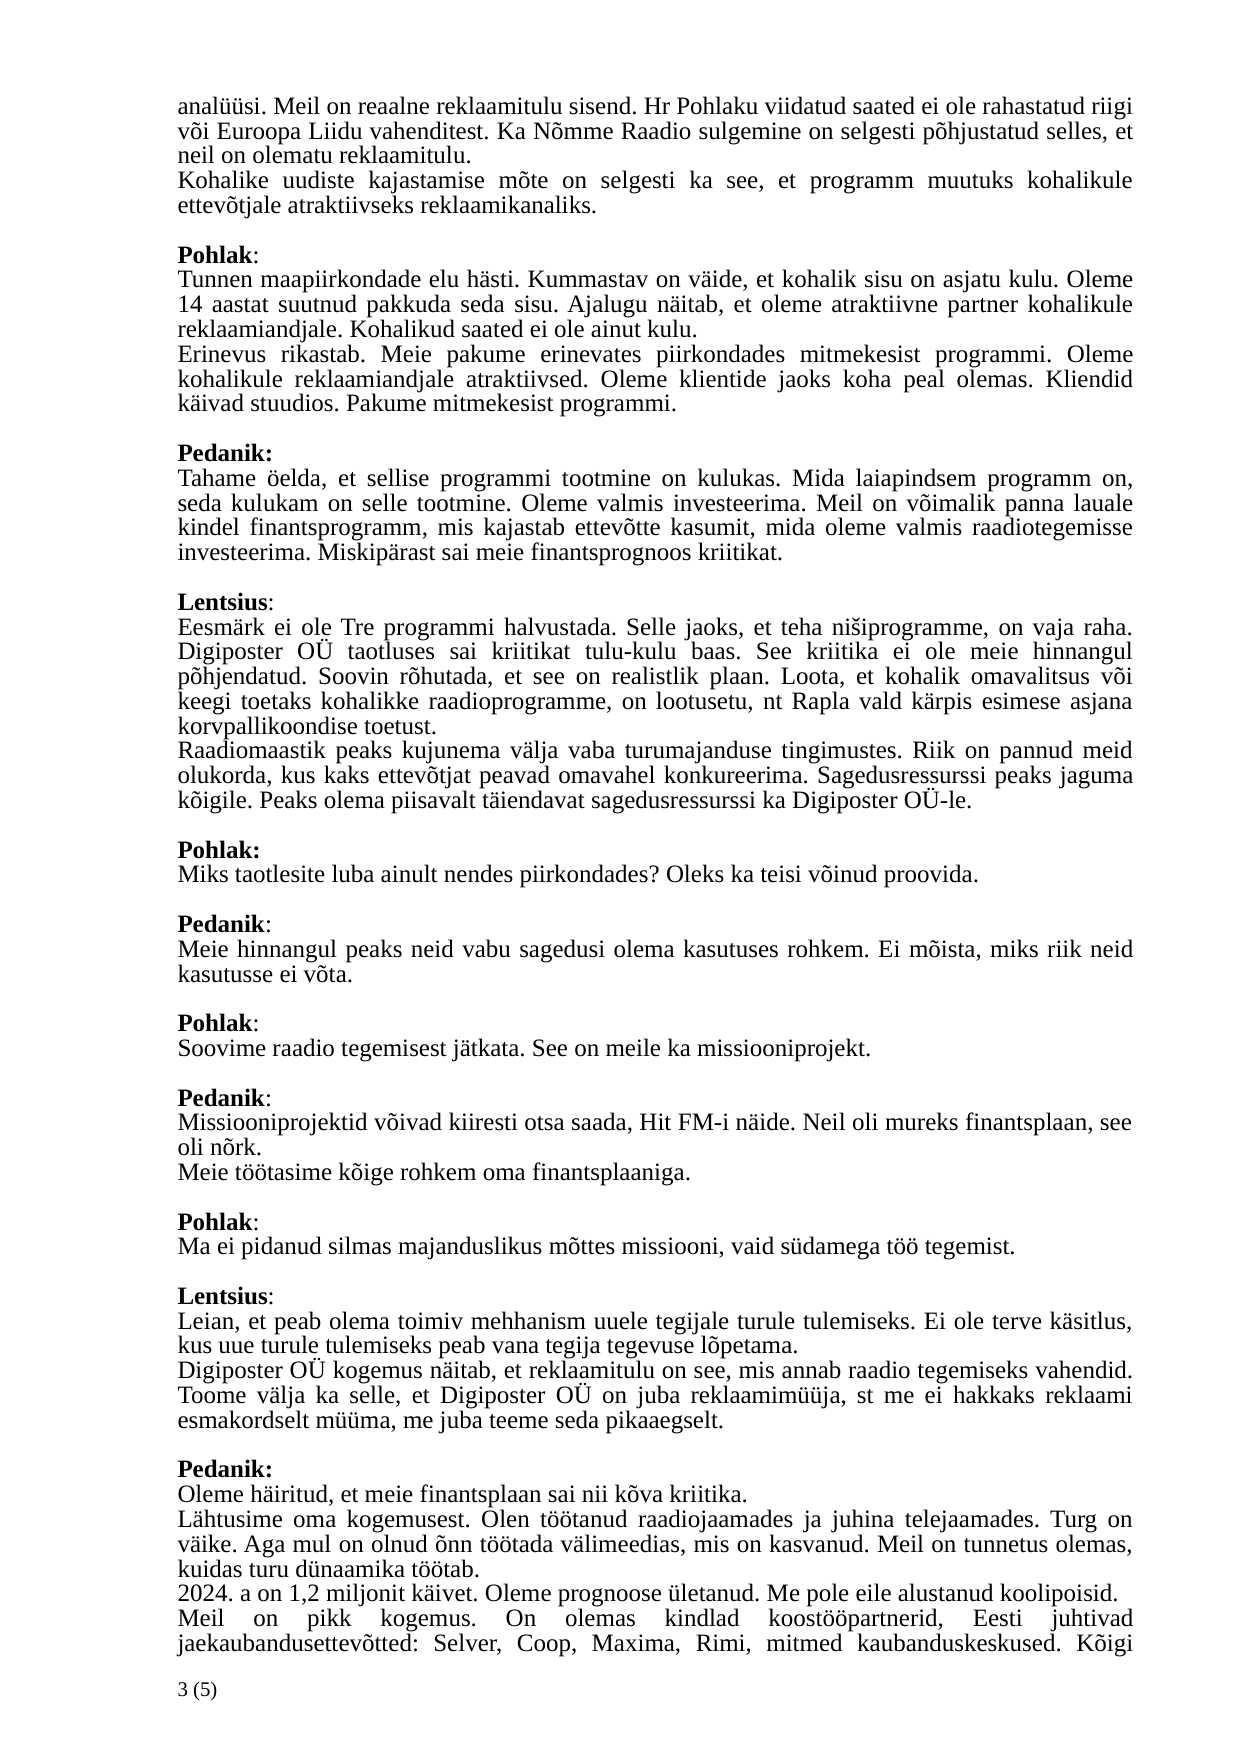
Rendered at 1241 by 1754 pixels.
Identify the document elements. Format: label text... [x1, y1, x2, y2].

text Tunnen maapiirkondade elu hästi. Kummastav on väide, et kohalik sisu on asjatu kulu. Oleme 14 aastat suutnud pakkuda seda sisu. Ajalugu näitab, et oleme atraktiivne partner kohalikule reklaamiandjale. Kohalikud saated ei ole ainut kulu. [177, 268, 1134, 342]
text Lähtusime oma kogemusest. Olen töötanud raadiojaamades ja juhina telejaamades. Turg on väike. Aga mul on olnud õnn töötada välimeedias, mis on kasvanud. Meil on tunnetus olemas, kuidas turu dünaamika töötab. [177, 1508, 1134, 1582]
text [177, 94, 1134, 169]
text Meie hinnangul peaks neid vabu sagedusi olema kasutuses rohkem. Ei mõista, miks riik neid kasutusse ei võta. [177, 937, 1134, 987]
text Leian, et peab olema toimiv mehhanism uuele tegijale turule tulemiseks. Ei ole terve käsitlus, kus uue turule tulemiseks peab vana tegija tegevuse lõpetama. [177, 1309, 1134, 1359]
text Pedanik: [177, 913, 1134, 937]
text Pohlak: [177, 1012, 1134, 1037]
text Soovime raadio tegemisest jätkata. See on meile ka missiooniprojekt. [177, 1037, 1134, 1061]
text Digiposter OÜ kogemus näitab, et reklaamitulu on see, mis annab raadio tegemiseks vahendid. Toome välja ka selle, et Digiposter OÜ on juba reklaamimüüja, st me ei hakkaks reklaami esmakordselt müüma, me juba teeme seda pikaaegselt. [177, 1359, 1134, 1433]
text Pohlak: [177, 838, 1134, 863]
text Ma ei pidanud silmas majanduslikus mõttes missiooni, vaid südamega töö tegemist. [177, 1235, 1134, 1260]
text Miks taotlesite luba ainult nendes piirkondades? Oleks ka teisi võinud proovida. [177, 863, 1134, 888]
text Pedanik: [177, 1458, 1134, 1483]
text Erinevus rikastab. Meie pakume erinevates piirkondades mitmekesist programmi. Oleme kohalikule reklaamiandjale atraktiivsed. Oleme klientide jaoks koha peal olemas. Kliendid käivad stuudios. Pakume mitmekesist programmi. [177, 342, 1134, 417]
text Pedanik: [177, 442, 1134, 466]
text Kohalike uudiste kajastamise mõte on selgesti ka see, et programm muutuks kohalikule ettevõtjale atraktiivseks reklaamikanaliks. [177, 169, 1134, 218]
text Oleme häiritud, et meie finantsplaan sai nii kõva kriitika. [177, 1483, 1134, 1508]
text Pohlak: [177, 1210, 1134, 1235]
text Meie töötasime kõige rohkem oma finantsplaaniga. [177, 1161, 1134, 1185]
text Missiooniprojektid võivad kiiresti otsa saada, Hit FM-i näide. Neil oli mureks finantsplaan, see oli nõrk. [177, 1111, 1134, 1161]
text 2024. a on 1,2 miljonit käivet. Oleme prognoose ületanud. Me pole eile alustanud koolipoisid. [177, 1582, 1134, 1607]
text Tahame öelda, et sellise programmi tootmine on kulukas. Mida laiapindsem programm on, seda kulukam on selle tootmine. Oleme valmis investeerima. Meil on võimalik panna lauale kindel finantsprogramm, mis kajastab ettevõtte kasumit, mida oleme valmis raadiotegemisse investeerima. Miskipärast sai meie finantsprognoos kriitikat. [177, 466, 1134, 566]
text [177, 1607, 1134, 1656]
text Lentsius: [177, 1284, 1134, 1309]
text Lentsius: [177, 590, 1134, 615]
text Pedanik: [177, 1086, 1134, 1111]
text Pohlak: [177, 243, 1134, 268]
text Eesmärk ei ole Tre programmi halvustada. Selle jaoks, et teha nišiprogramme, on vaja raha. Digiposter OÜ taotluses sai kriitikat tulu-kulu baas. See kriitika ei ole meie hinnangul põhjendatud. Soovin rõhutada, et see on realistlik plaan. Loota, et kohalik omavalitsus või keegi toetaks kohalikke raadioprogramme, on lootusetu, nt Rapla vald kärpis esimese asjana korvpallikoondise toetust. [177, 615, 1134, 739]
text Raadiomaastik peaks kujunema välja vaba turumajanduse tingimustes. Riik on pannud meid olukorda, kus kaks ettevõtjat peavad omavahel konkureerima. Sagedusressurssi peaks jaguma kõigile. Peaks olema piisavalt täiendavat sagedusressurssi ka Digiposter OÜ-le. [177, 739, 1134, 813]
